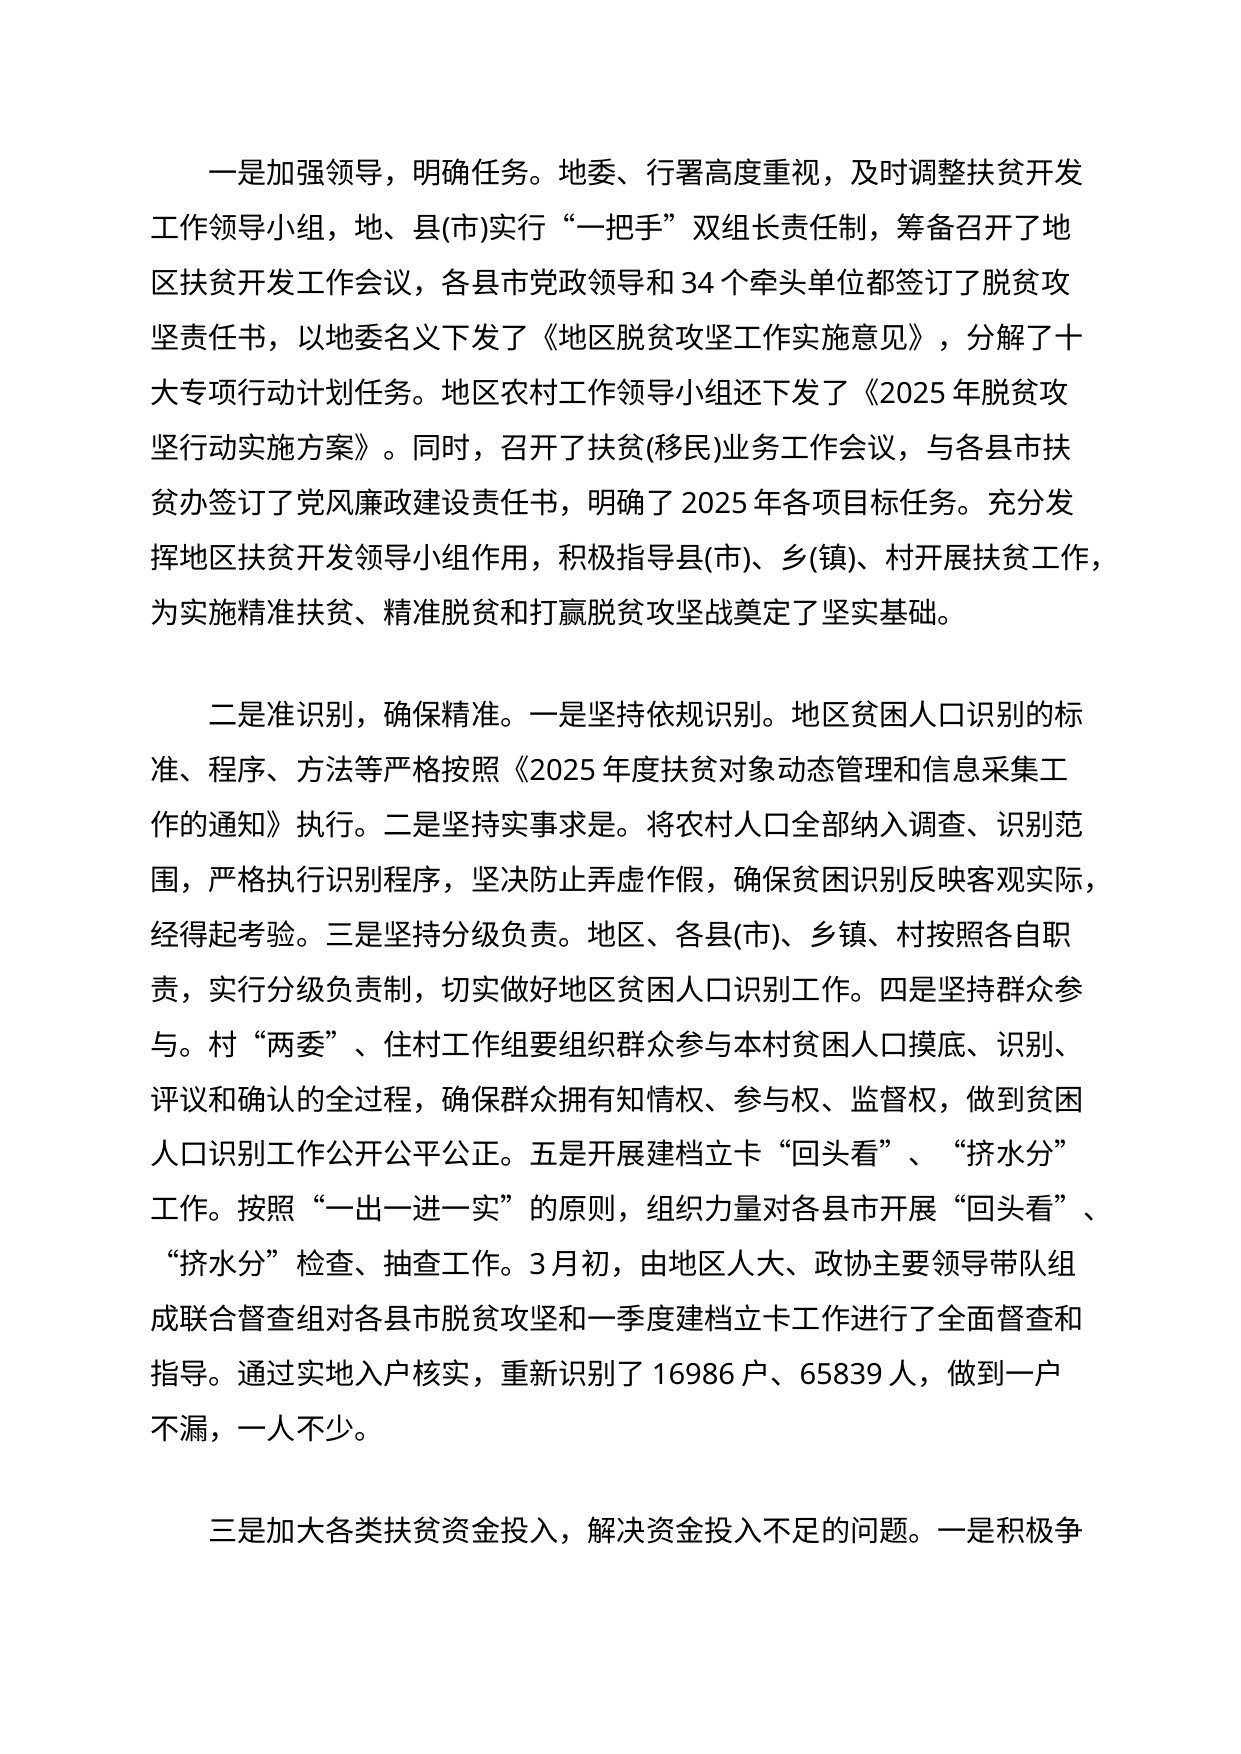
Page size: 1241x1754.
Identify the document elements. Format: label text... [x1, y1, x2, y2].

text 一是加强领导，明确任务。地委、行署高度重视，及时调整扶贫开发工作领导小组，地、县(市)实行“一把手”双组长责任制，筹备召开了地区扶贫开发工作会议，各县市党政领导和34个牵头单位都签订了脱贫攻坚责任书，以地委名义下发了《地区脱贫攻坚工作实施意见》，分解了十大专项行动计划任务。地区农村工作领导小组还下发了《2025年脱贫攻坚行动实施方案》。同时，召开了扶贫(移民)业务工作会议，与各县市扶贫办签订了党风廉政建设责任书，明确了2025年各项目标任务。充分发挥地区扶贫开发领导小组作用，积极指导县(市)、乡(镇)、村开展扶贫工作，为实施精准扶贫、精准脱贫和打赢脱贫攻坚战奠定了坚实基础。 [150, 150, 1090, 632]
text 二是准识别，确保精准。一是坚持依规识别。地区贫困人口识别的标准、程序、方法等严格按照《2025年度扶贫对象动态管理和信息采集工作的通知》执行。二是坚持实事求是。将农村人口全部纳入调查、识别范围，严格执行识别程序，坚决防止弄虚作假，确保贫困识别反映客观实际，经得起考验。三是坚持分级负责。地区、各县(市)、乡镇、村按照各自职责，实行分级负责制，切实做好地区贫困人口识别工作。四是坚持群众参与。村“两委”、住村工作组要组织群众参与本村贫困人口摸底、识别、评议和确认的全过程，确保群众拥有知情权、参与权、监督权，做到贫困人口识别工作公开公平公正。五是开展建档立卡“回头看”、“挤水分”工作。按照“一出一进一实”的原则，组织力量对各县市开展“回头看”、“挤水分”检查、抽查工作。3月初，由地区人大、政协主要领导带队组成联合督查组对各县市脱贫攻坚和一季度建档立卡工作进行了全面督查和指导。通过实地入户核实，重新识别了16986户、65839人，做到一户不漏，一人不少。 [150, 692, 1090, 1448]
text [150, 1507, 1090, 1550]
